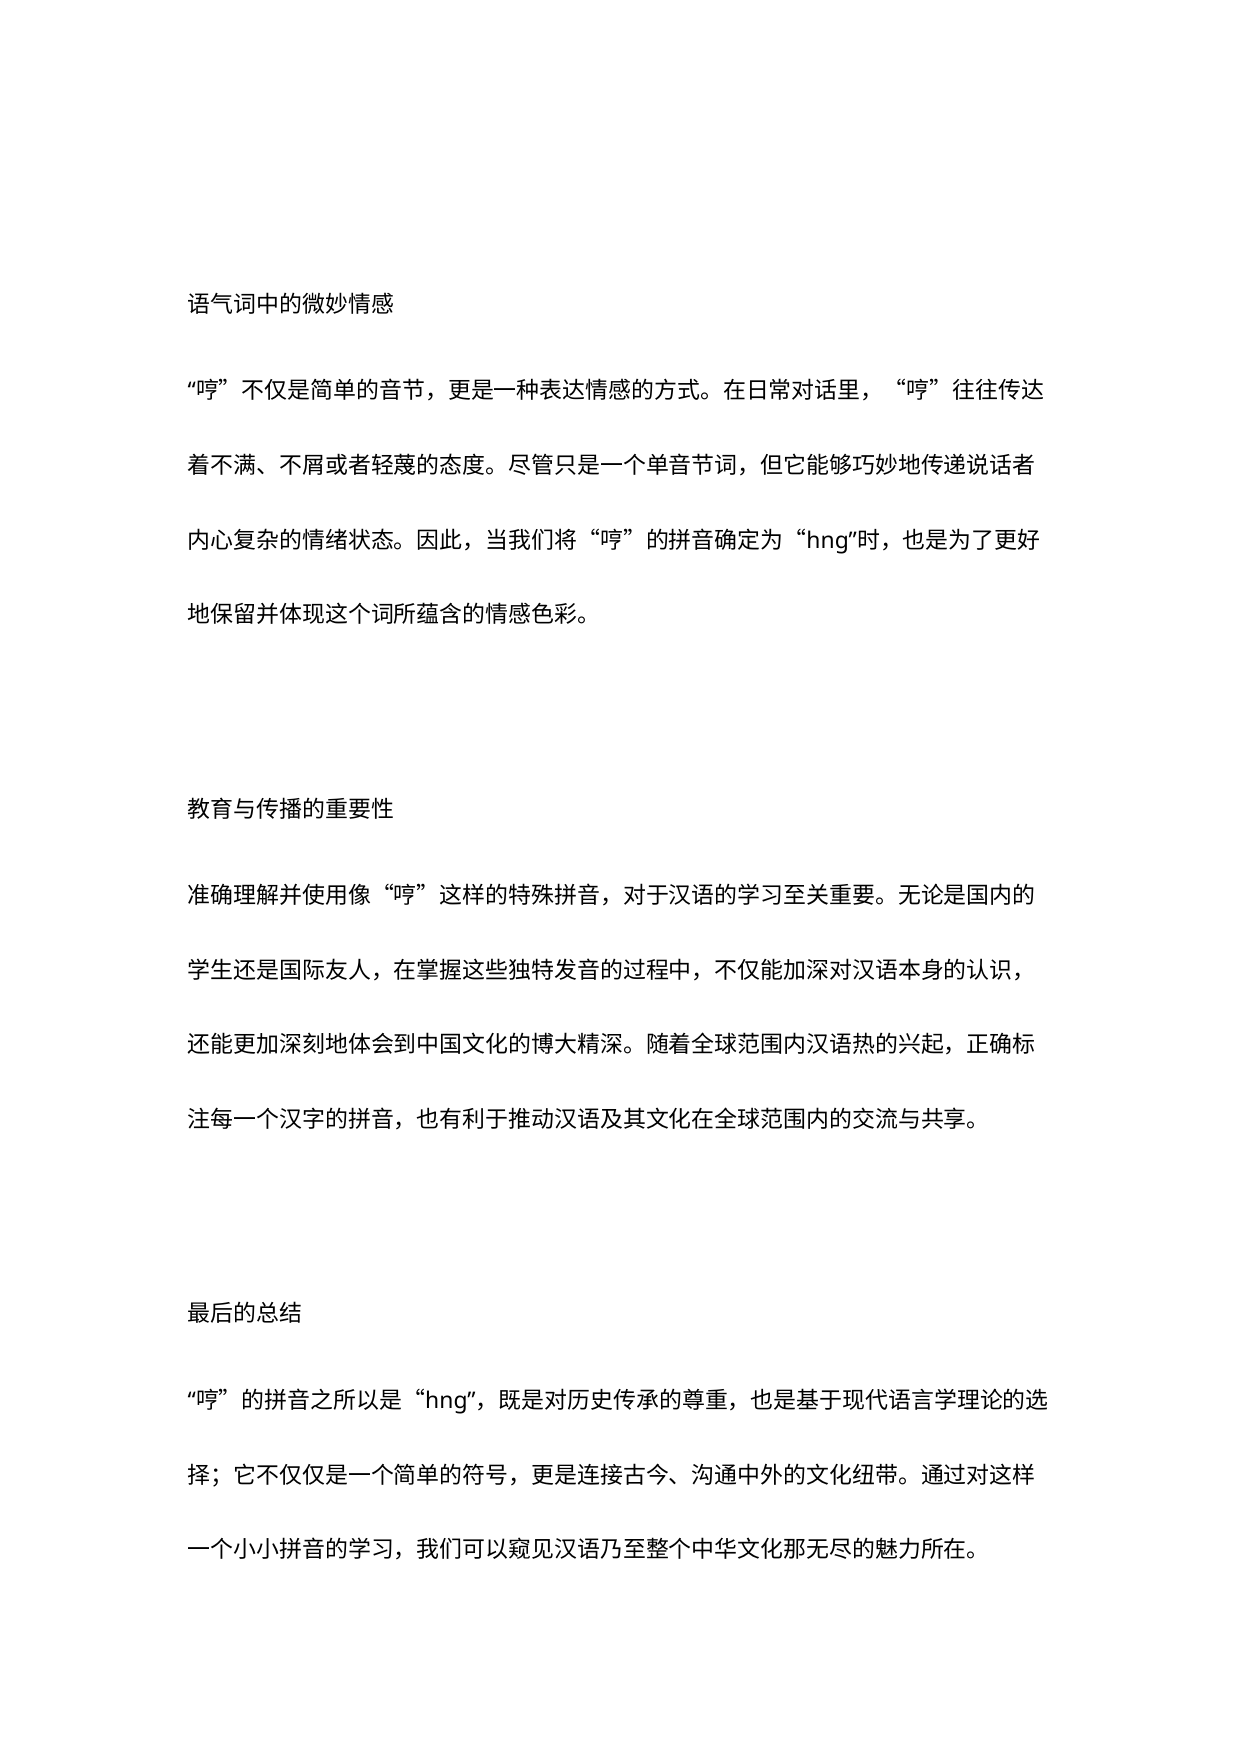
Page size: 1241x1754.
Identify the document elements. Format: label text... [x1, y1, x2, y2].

text 教育与传播的重要性 [187, 774, 1053, 839]
text 语气词中的微妙情感 [187, 270, 1053, 335]
text “哼”的拼音之所以是“hng”，既是对历史传承的尊重，也是基于现代语言学理论的选择；它不仅仅是一个简单的符号，更是连接古今、沟通中外的文化纽带。通过对这样一个小小拼音的学习，我们可以窥见汉语乃至整个中华文化那无尽的魅力所在。 [187, 1366, 1053, 1580]
text 最后的总结 [187, 1279, 1053, 1344]
text 准确理解并使用像“哼”这样的特殊拼音，对于汉语的学习至关重要。无论是国内的学生还是国际友人，在掌握这些独特发音的过程中，不仅能加深对汉语本身的认识，还能更加深刻地体会到中国文化的博大精深。随着全球范围内汉语热的兴起，正确标注每一个汉字的拼音，也有利于推动汉语及其文化在全球范围内的交流与共享。 [187, 861, 1053, 1150]
text “哼”不仅是简单的音节，更是一种表达情感的方式。在日常对话里，“哼”往往传达着不满、不屑或者轻蔑的态度。尽管只是一个单音节词，但它能够巧妙地传递说话者内心复杂的情绪状态。因此，当我们将“哼”的拼音确定为“hng”时，也是为了更好地保留并体现这个词所蕴含的情感色彩。 [187, 356, 1053, 645]
